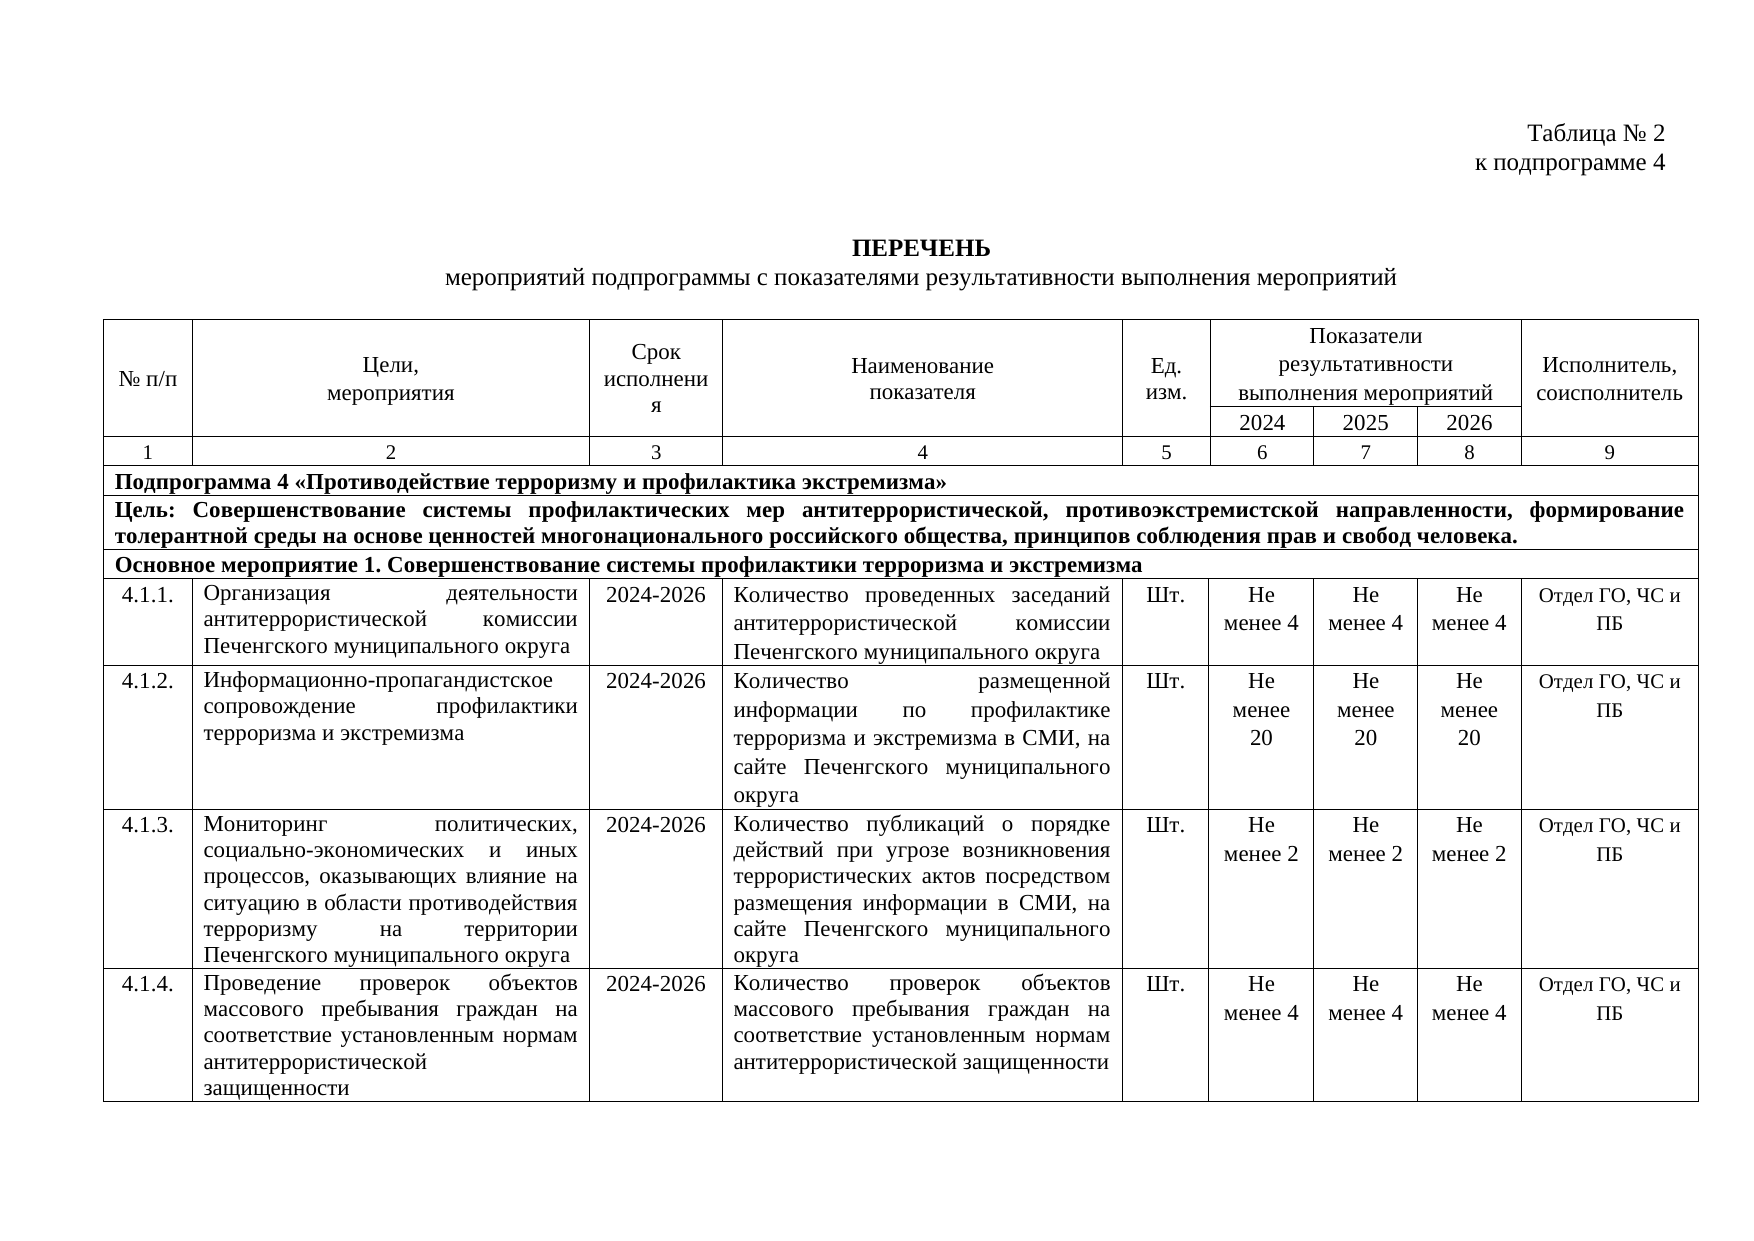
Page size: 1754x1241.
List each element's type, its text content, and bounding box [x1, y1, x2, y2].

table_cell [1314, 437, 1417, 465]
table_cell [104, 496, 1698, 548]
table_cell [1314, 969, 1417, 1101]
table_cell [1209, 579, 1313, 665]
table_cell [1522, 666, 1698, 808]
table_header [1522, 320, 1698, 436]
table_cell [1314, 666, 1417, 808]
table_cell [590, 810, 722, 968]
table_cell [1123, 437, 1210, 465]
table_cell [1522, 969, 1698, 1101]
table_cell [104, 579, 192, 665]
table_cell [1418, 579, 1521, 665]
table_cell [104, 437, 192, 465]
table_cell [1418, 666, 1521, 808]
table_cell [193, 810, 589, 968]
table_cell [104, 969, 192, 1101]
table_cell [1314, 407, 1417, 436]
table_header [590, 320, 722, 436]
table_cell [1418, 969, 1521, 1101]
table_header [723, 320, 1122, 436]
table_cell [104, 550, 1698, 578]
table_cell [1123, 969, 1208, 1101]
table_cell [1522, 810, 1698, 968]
text ПЕРЕЧЕНЬ [177, 233, 1665, 262]
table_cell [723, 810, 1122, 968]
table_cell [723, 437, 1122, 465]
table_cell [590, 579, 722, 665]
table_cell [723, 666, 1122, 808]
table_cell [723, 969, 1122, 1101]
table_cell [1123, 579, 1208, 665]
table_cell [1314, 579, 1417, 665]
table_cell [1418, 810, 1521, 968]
text к подпрограмме 4 [177, 147, 1665, 176]
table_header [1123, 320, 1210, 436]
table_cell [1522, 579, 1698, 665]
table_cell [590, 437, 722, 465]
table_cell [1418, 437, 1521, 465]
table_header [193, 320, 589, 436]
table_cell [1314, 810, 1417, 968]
text мероприятий подпрограммы с показателями результативности выполнения мероприятий [177, 262, 1665, 291]
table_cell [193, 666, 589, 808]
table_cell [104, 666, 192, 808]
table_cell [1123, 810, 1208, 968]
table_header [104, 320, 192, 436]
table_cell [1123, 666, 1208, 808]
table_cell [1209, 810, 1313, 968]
text Таблица № 2 [177, 118, 1665, 147]
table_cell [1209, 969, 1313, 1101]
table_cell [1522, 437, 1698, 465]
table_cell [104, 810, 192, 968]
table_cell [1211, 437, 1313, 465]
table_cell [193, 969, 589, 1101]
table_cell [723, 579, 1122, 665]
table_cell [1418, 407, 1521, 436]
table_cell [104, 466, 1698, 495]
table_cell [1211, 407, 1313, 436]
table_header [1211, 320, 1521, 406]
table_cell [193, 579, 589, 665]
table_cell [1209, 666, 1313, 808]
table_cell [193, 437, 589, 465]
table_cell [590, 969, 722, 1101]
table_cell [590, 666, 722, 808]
